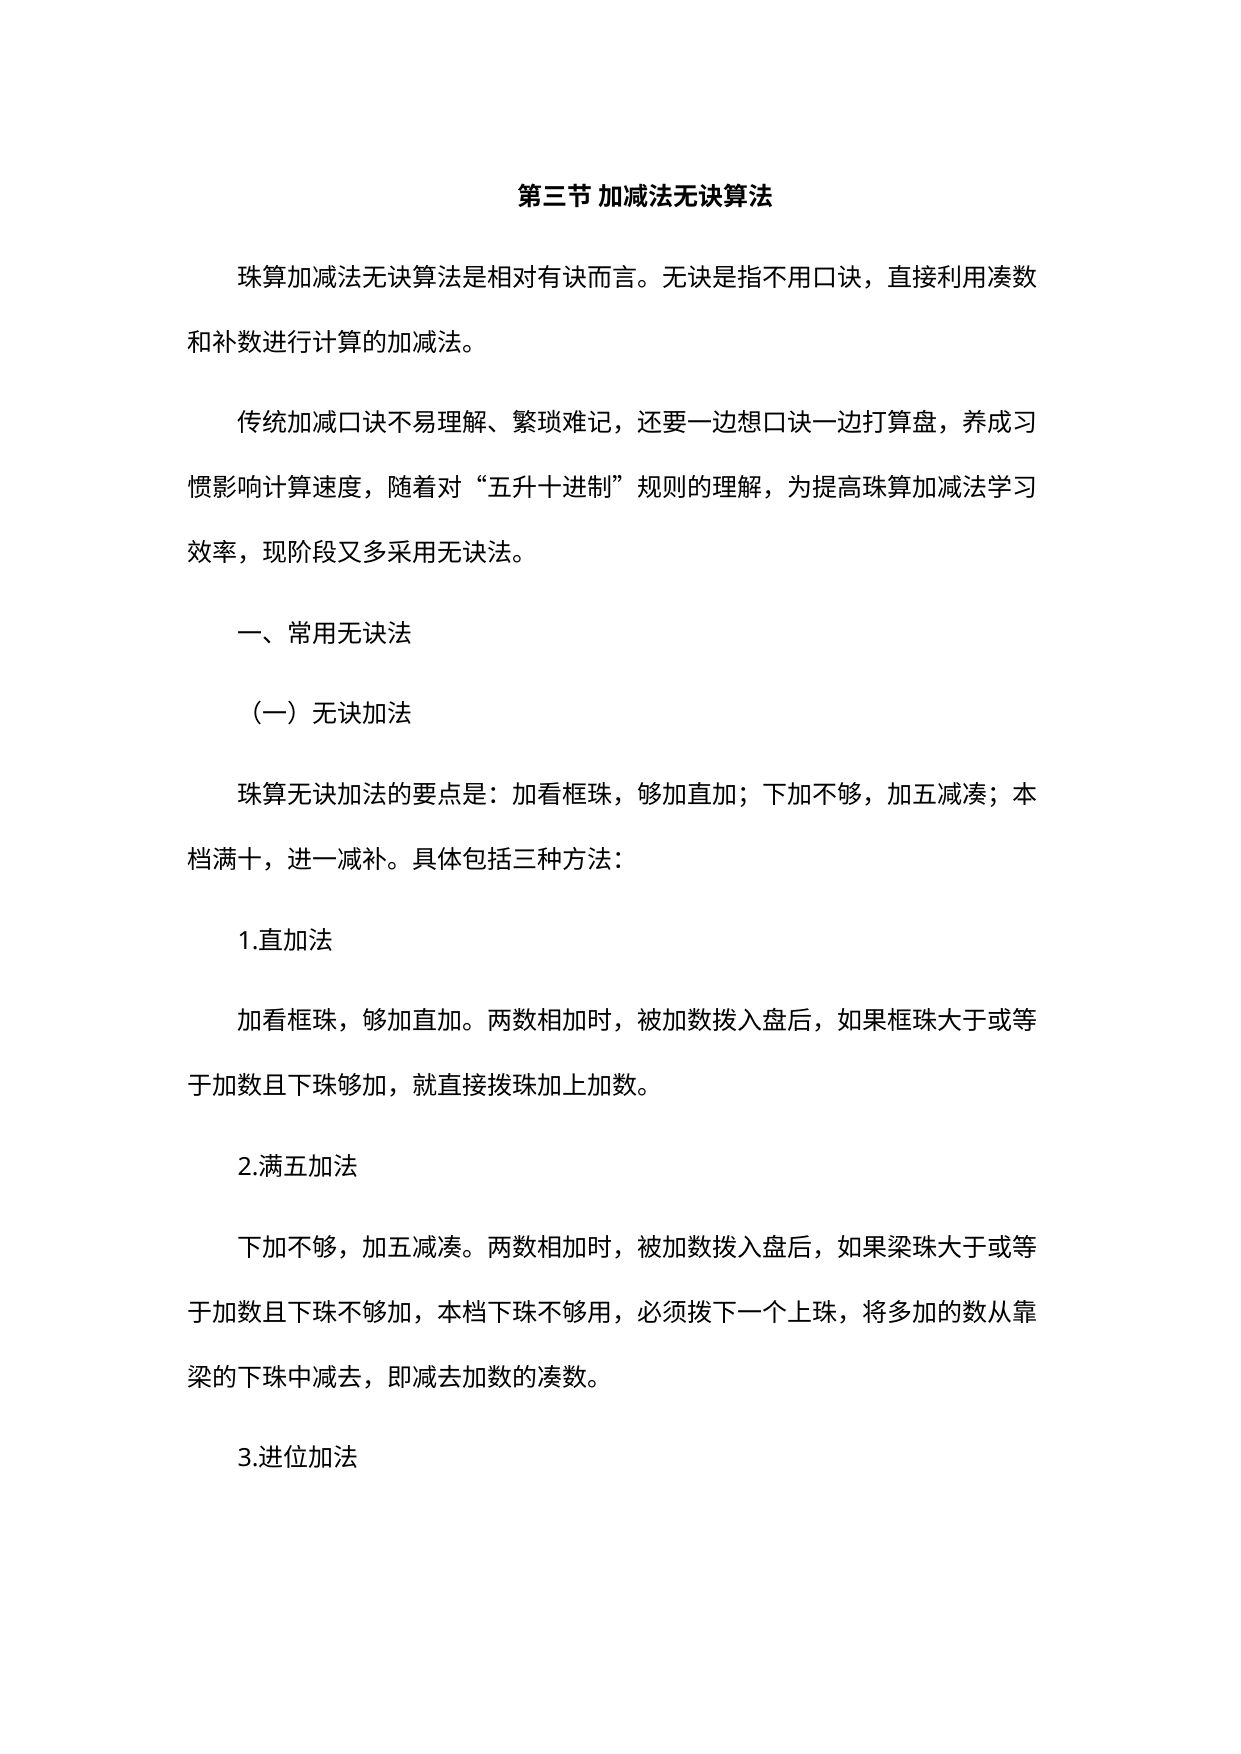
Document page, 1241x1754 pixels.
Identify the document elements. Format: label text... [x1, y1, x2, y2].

text 第三节 加减法无诀算法 [187, 162, 1053, 227]
text 1.直加法 [187, 906, 1053, 971]
text 传统加减口诀不易理解、繁琐难记，还要一边想口诀一边打算盘，养成习惯影响计算速度，随着对“五升十进制”规则的理解，为提高珠算加减法学习效率，现阶段又多采用无诀法。 [187, 388, 1053, 583]
text 一、常用无诀法 [187, 599, 1053, 664]
text 加看框珠，够加直加。两数相加时，被加数拨入盘后，如果框珠大于或等于加数且下珠够加，就直接拨珠加上加数。 [187, 986, 1053, 1116]
text 3.进位加法 [187, 1423, 1053, 1488]
text 下加不够，加五减凑。两数相加时，被加数拨入盘后，如果梁珠大于或等于加数且下珠不够加，本档下珠不够用，必须拨下一个上珠，将多加的数从靠梁的下珠中减去，即减去加数的凑数。 [187, 1213, 1053, 1408]
text 2.满五加法 [187, 1132, 1053, 1197]
text 珠算加减法无诀算法是相对有诀而言。无诀是指不用口诀，直接利用凑数和补数进行计算的加减法。 [187, 243, 1053, 373]
text 珠算无诀加法的要点是：加看框珠，够加直加；下加不够，加五减凑；本档满十，进一减补。具体包括三种方法： [187, 760, 1053, 890]
text （一）无诀加法 [187, 679, 1053, 744]
